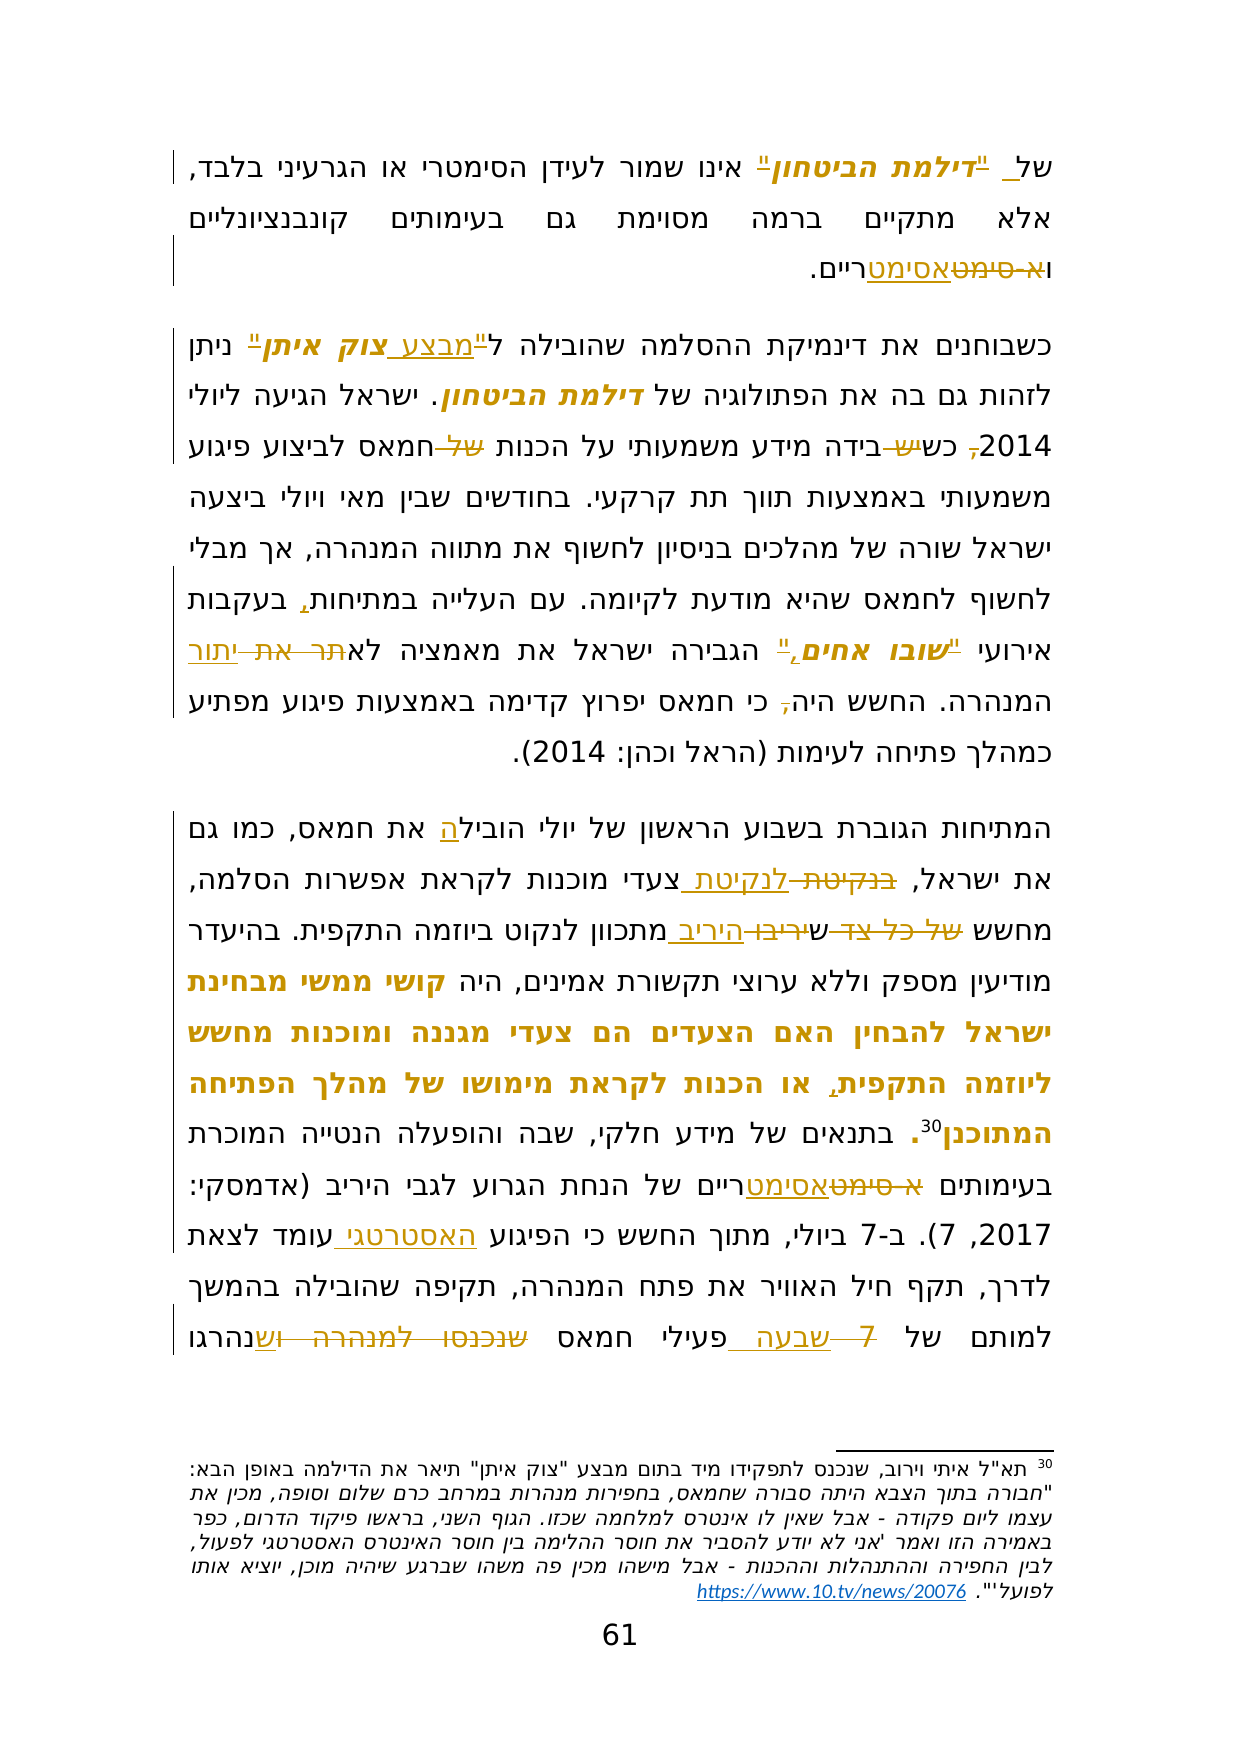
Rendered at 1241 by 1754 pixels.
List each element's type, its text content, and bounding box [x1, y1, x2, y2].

text כשבוחנים את דינמיקת ההסלמה שהובילה לצוק איתן ניתן לזהות גם בה את הפתולוגיה של דילמת הביטחון. ישראל הגיעה ליולי 2014 כשבידה מידע משמעותי על הכנות חמאס לביצוע פיגוע משמעותי באמצעות תווך תת קרקעי. בחודשים שבין מאי ויולי ביצעה ישראל שורה של מהלכים בניסיון לחשוף את מתווה המנהרה, אך מבלי לחשוף לחמאס שהיא מודעת לקיומה. עם העלייה במתיחות בעקבות אירועי שובו אחים הגבירה ישראל את מאמציה לאהמנהרה. החשש היה כי חמאס יפרוץ קדימה באמצעות פיגוע מפתיע כמהלך פתיחה לעימות (הראל וכהן: 2014). [187, 328, 1053, 769]
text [187, 150, 1053, 286]
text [187, 811, 1053, 1354]
